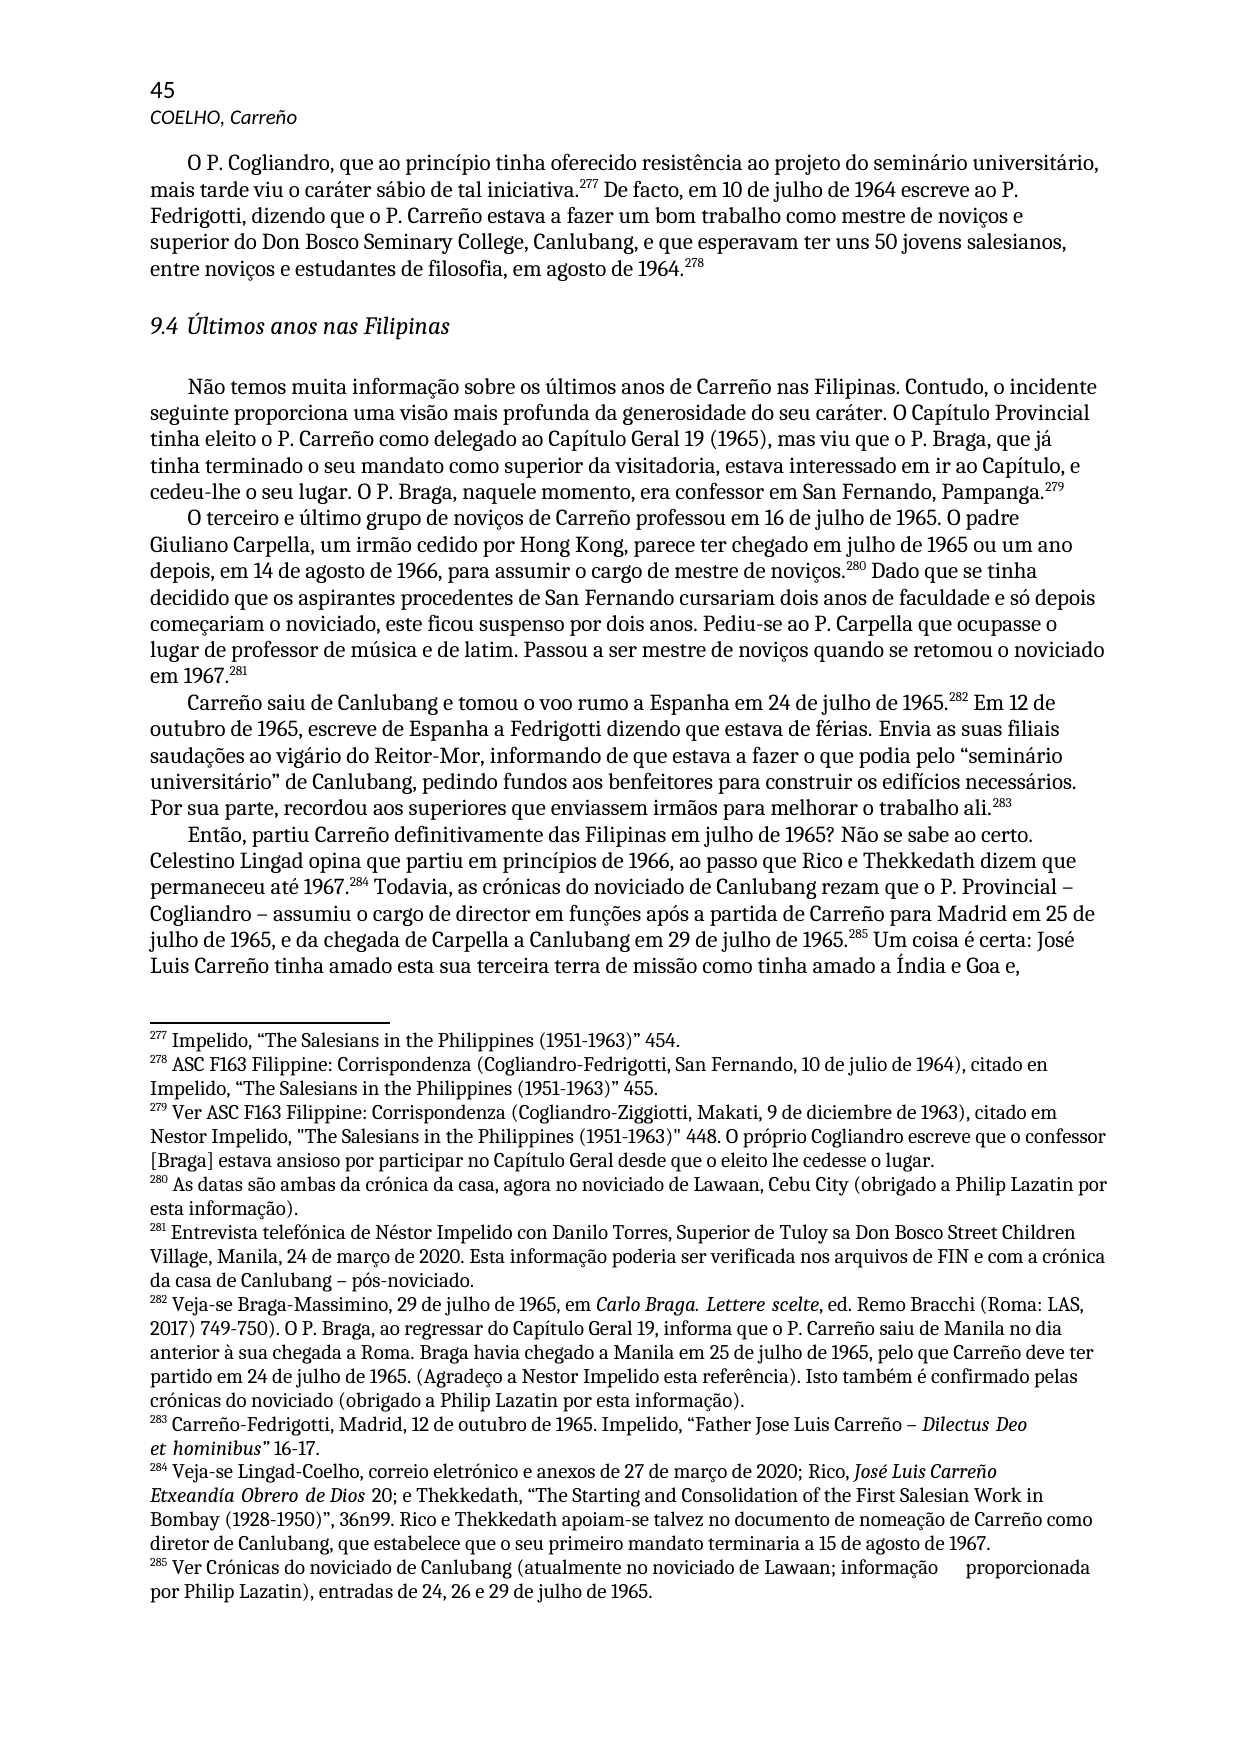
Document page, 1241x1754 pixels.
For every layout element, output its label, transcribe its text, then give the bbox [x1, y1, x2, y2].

text O P. Cogliandro, que ao princípio tinha oferecido resistência ao projeto do seminário universitário, mais tarde viu o caráter sábio de tal iniciativa. De facto, em 10 de julho de 1964 escreve ao P. Fedrigotti, dizendo que o P. Carreño estava a fazer um bom trabalho como mestre de noviços e superior do Don Bosco Seminary College, Canlubang, e que esperavam ter uns 50 jovens salesianos, entre noviços e estudantes de filosofia, em agosto de 1964. [150, 150, 1108, 282]
text 9.4 Últimos anos nas Filipinas [150, 312, 1108, 341]
text Giuliano Carpella, um irmão cedido por Hong Kong, parece ter chegado em julho de 1965 ou um ano depois, em 14 de agosto de 1966, para assumir o cargo de mestre de noviços. Dado que se tinha decidido que os aspirantes procedentes de San Fernando cursariam dois anos de faculdade e só depois começariam o noviciado, este ficou suspenso por dois anos. Pediu-se ao P. Carpella que ocupasse o lugar de professor de música e de latim. Passou a ser mestre de noviços quando se retomou o noviciado em 1967. [150, 532, 1108, 690]
text Não temos muita informação sobre os últimos anos de Carreño nas Filipinas. Contudo, o incidente seguinte proporciona uma visão mais profunda da generosidade do seu caráter. O Capítulo Provincial tinha eleito o P. Carreño como delegado ao Capítulo Geral 19 (1965), mas viu que o P. Braga, que já tinha terminado o seu mandato como superior da visitadoria, estava interessado em ir ao Capítulo, e cedeu-lhe o seu lugar. O P. Braga, naquele momento, era confessor em San Fernando, Pampanga. [150, 373, 1108, 505]
text O terceiro e último grupo de noviços de Carreño professou em 16 de julho de 1965. O padre [150, 505, 1108, 532]
text Então, partiu Carreño definitivamente das Filipinas em julho de 1965? Não se sabe ao certo. Celestino Lingad opina que partiu em princípios de 1966, ao passo que Rico e Thekkedath dizem que permaneceu até 1967. Todavia, as crónicas do noviciado de Canlubang rezam que o P. Provincial – Cogliandro – assumiu o cargo de director em funções após a partida de Carreño para Madrid em 25 de julho de 1965, e da chegada de Carpella a Canlubang em 29 de julho de 1965. Um coisa é certa: José Luis Carreño tinha amado esta sua terceira terra de missão como tinha amado a Índia e Goa e, porventura, mais ainda. “Estive 30 anos na Índia; mas hoje dou graças a Deus por me ter enviado a queimar os últimos cartuchos nas Filipinas”. [150, 821, 1108, 979]
text Carreño saiu de Canlubang e tomou o voo rumo a Espanha em 24 de julho de 1965. Em 12 de outubro de 1965, escreve de Espanha a Fedrigotti dizendo que estava de férias. Envia as suas filiais saudações ao vigário do Reitor-Mor, informando de que estava a fazer o que podia pelo “seminário universitário” de Canlubang, pedindo fundos aos benfeitores para construir os edifícios necessários. Por sua parte, recordou aos superiores que enviassem irmãos para melhorar o trabalho ali. [150, 690, 1108, 821]
